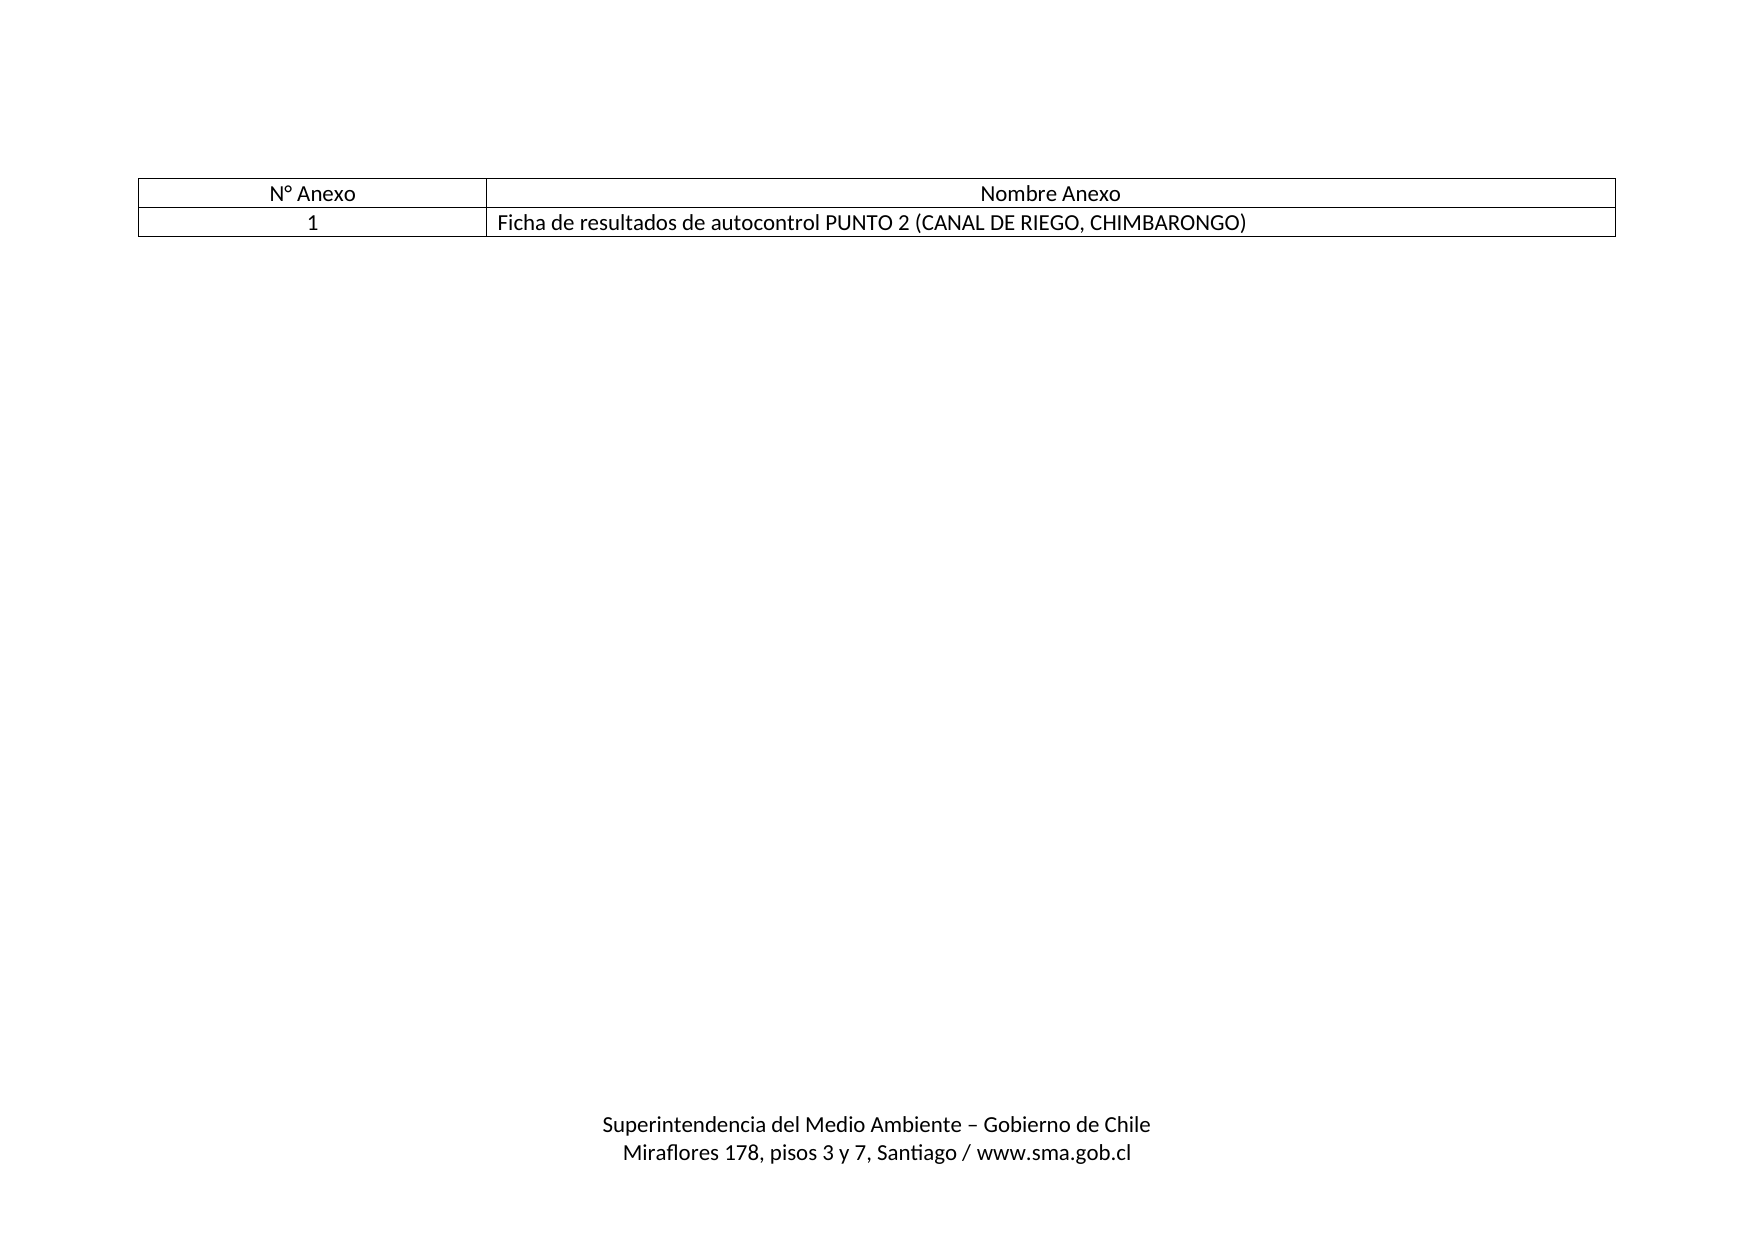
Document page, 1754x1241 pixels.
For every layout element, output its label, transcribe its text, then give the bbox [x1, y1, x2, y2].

table_header Nombre Anexo [487, 179, 1615, 207]
table_header N° Anexo [139, 179, 486, 207]
table_cell 1 [139, 208, 486, 236]
table_cell Ficha de resultados de autocontrol PUNTO 2 (CANAL DE RIEGO, CHIMBARONGO) [487, 208, 1615, 236]
